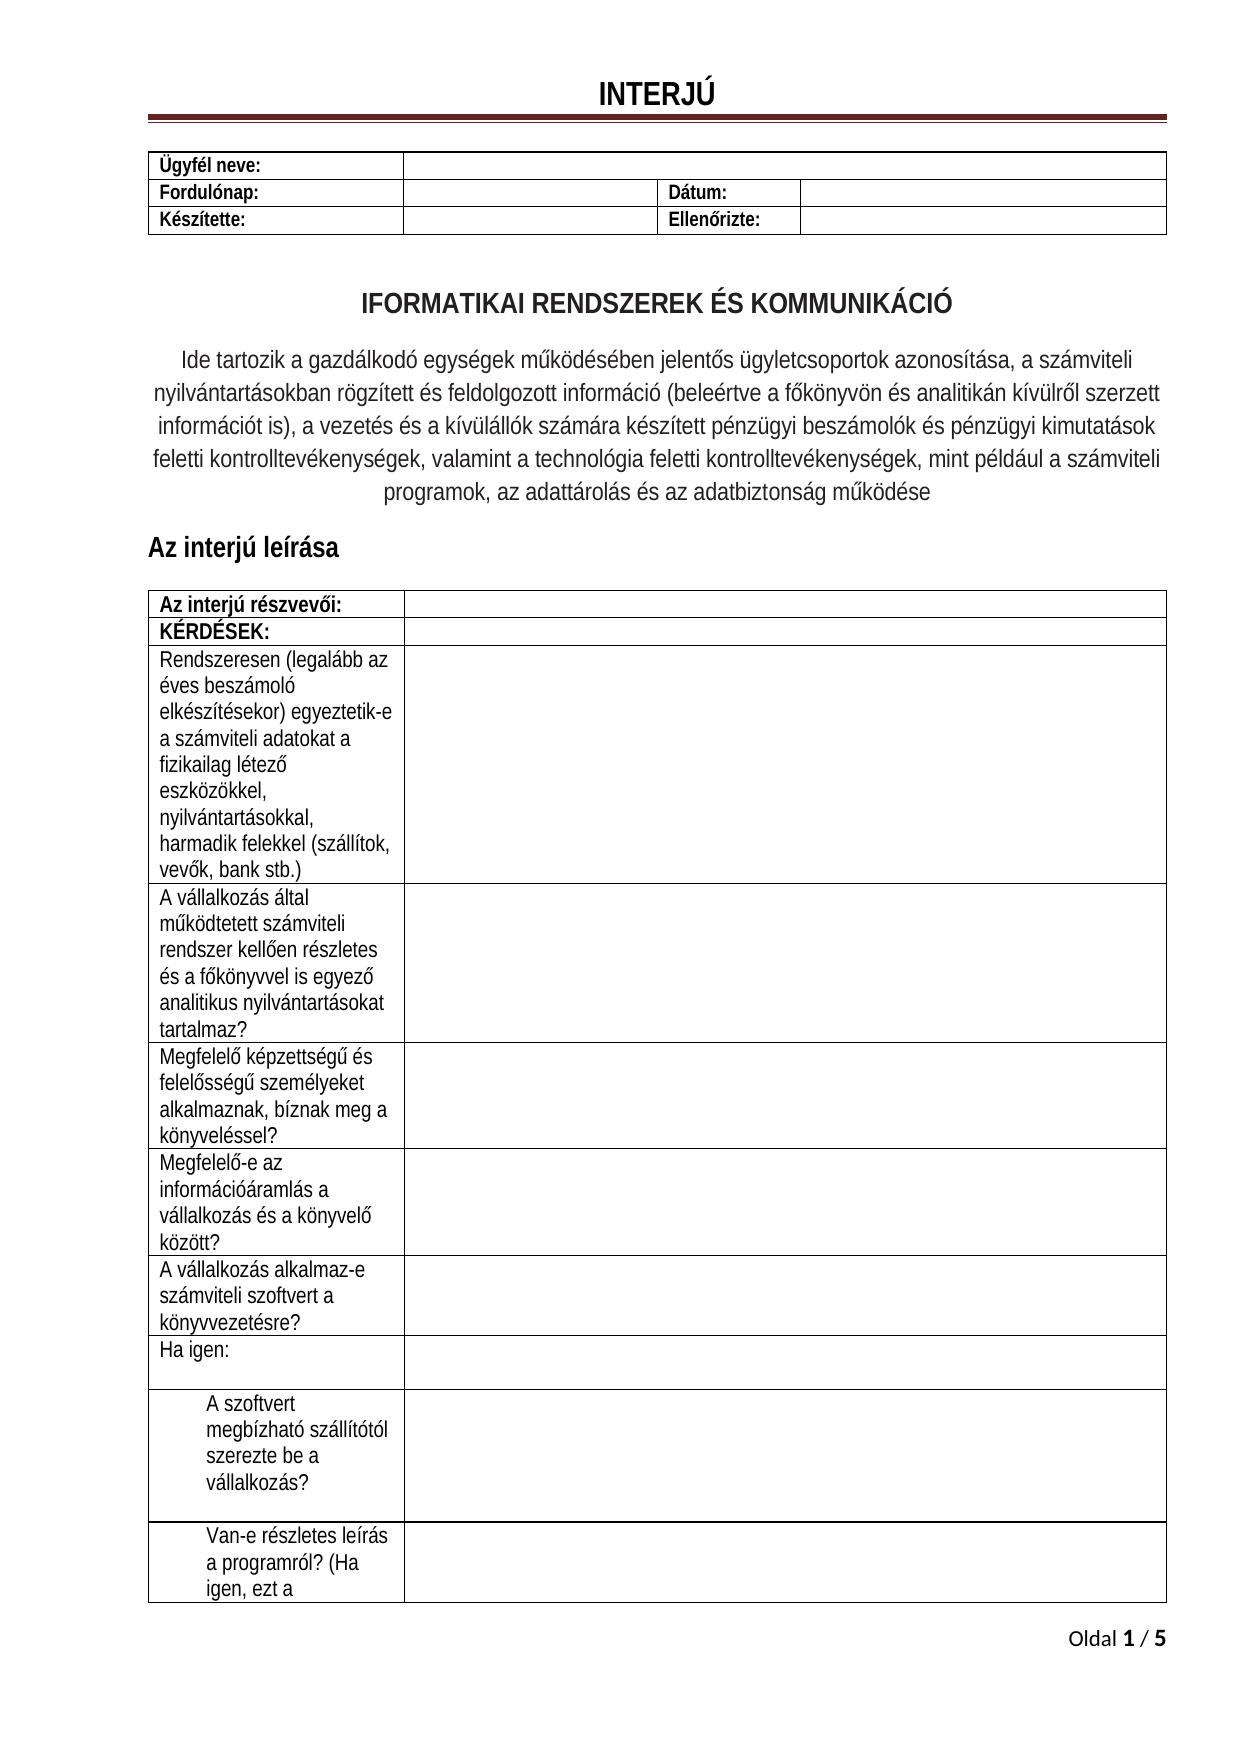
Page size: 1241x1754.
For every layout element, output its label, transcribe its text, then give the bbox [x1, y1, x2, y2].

table_cell [405, 1523, 1166, 1602]
table_cell [801, 180, 1166, 206]
table_cell A vállalkozás alkalmaz-e számviteli szoftvert a könyvvezetésre? [149, 1256, 404, 1335]
table_cell [405, 646, 1166, 883]
table_header [404, 153, 1166, 179]
table_cell Megfelelő-e az információáramlás a vállalkozás és a könyvelő között? [149, 1149, 404, 1255]
table_cell [404, 180, 657, 206]
text Az interjú leírása [148, 530, 1167, 564]
table_header Az interjú részvevői: [149, 591, 404, 617]
table_header [405, 591, 1166, 617]
table_cell [405, 1336, 1166, 1389]
table_cell A szoftvert megbízható szállítótól szerezte be a vállalkozás? [149, 1390, 404, 1521]
table_cell [404, 207, 657, 234]
table_cell Dátum: [658, 180, 800, 206]
table_cell [801, 207, 1166, 234]
table_cell A vállalkozás által működtetett számviteli rendszer kellően részletes és a főkönyvvel is egyező analitikus nyilvántartásokat tartalmaz? [149, 884, 404, 1042]
table_cell [405, 1149, 1166, 1255]
text IFORMATIKAI RENDSZEREK ÉS KOMMUNIKÁCIÓ [148, 286, 1167, 319]
table_cell Megfelelő képzettségű és felelősségű személyeket alkalmaznak, bíznak meg a könyveléssel? [149, 1043, 404, 1148]
text Ide tartozik a gazdálkodó egységek működésében jelentős ügyletcsoportok azonosítása, a számviteli nyilvántartásokban rögzített és feldolgozott információ (beleértve a főkönyvön és analitikán kívülről szerzett információt is), a vezetés és a kívülállók számára készített pénzügyi beszámolók és pénzügyi kimutatások feletti kontrolltevékenységek, valamint a technológia feletti kontrolltevékenységek, mint például a számviteli programok, az adattárolás és az adatbiztonság működése [148, 345, 1167, 505]
table_cell Fordulónap: [149, 180, 403, 206]
table_cell [405, 1043, 1166, 1148]
table_cell Ellenőrizte: [658, 207, 800, 234]
table_cell Rendszeresen (legalább az éves beszámoló elkészítésekor) egyeztetik-e a számviteli adatokat a fizikailag létező eszközökkel, nyilvántartásokkal, harmadik felekkel (szállítok, vevők, bank stb.) [149, 646, 404, 883]
table_cell [405, 1256, 1166, 1335]
table_cell Ha igen: [149, 1336, 404, 1389]
table_header Ügyfél neve: [149, 153, 403, 179]
table_cell Készítette: [149, 207, 403, 234]
table_cell [405, 1390, 1166, 1521]
table_cell KÉRDÉSEK: [149, 618, 404, 644]
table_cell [149, 1523, 404, 1602]
table_cell [405, 618, 1166, 644]
table_cell [405, 884, 1166, 1042]
